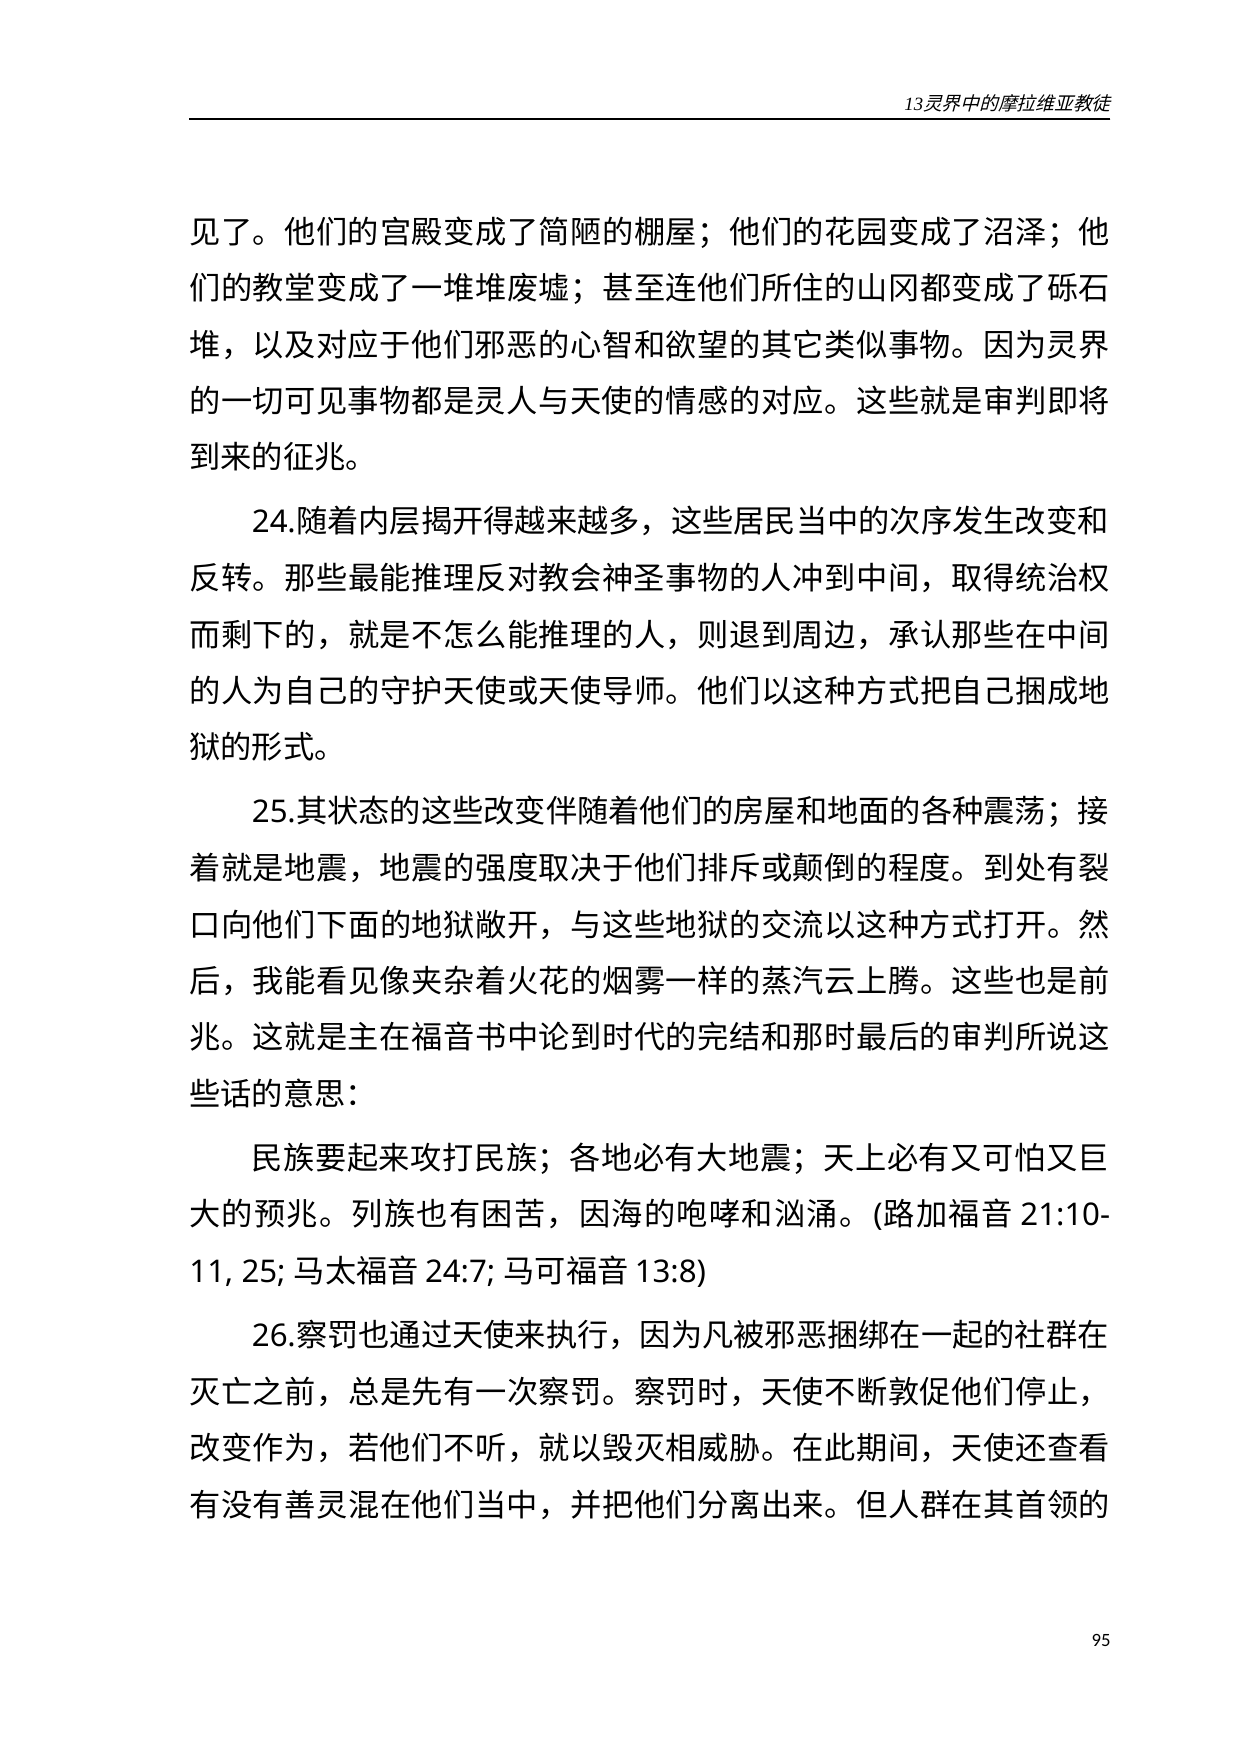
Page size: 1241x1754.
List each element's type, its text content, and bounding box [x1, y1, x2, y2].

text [189, 1310, 1110, 1525]
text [189, 207, 1110, 478]
text 24.随着内层揭开得越来越多，这些居民当中的次序发生改变和反转。那些最能推理反对教会神圣事物的人冲到中间，取得统治权。而剩下的，就是不怎么能推理的人，则退到周边，承认那些在中间的人为自己的守护天使或天使导师。他们以这种方式把自己捆成地狱的形式。 [189, 497, 1110, 768]
text 25.其状态的这些改变伴随着他们的房屋和地面的各种震荡；接着就是地震，地震的强度取决于他们排斥或颠倒的程度。到处有裂口向他们下面的地狱敞开，与这些地狱的交流以这种方式打开。然后，我能看见像夹杂着火花的烟雾一样的蒸汽云上腾。这些也是前兆。这就是主在福音书中论到时代的完结和那时最后的审判所说这些话的意思： [189, 787, 1110, 1114]
text 民族要起来攻打民族；各地必有大地震；天上必有又可怕又巨大的预兆。列族也有困苦，因海的咆哮和汹涌。(路加福音21:10-11, 25; 马太福音24:7; 马可福音13:8) [189, 1133, 1110, 1292]
